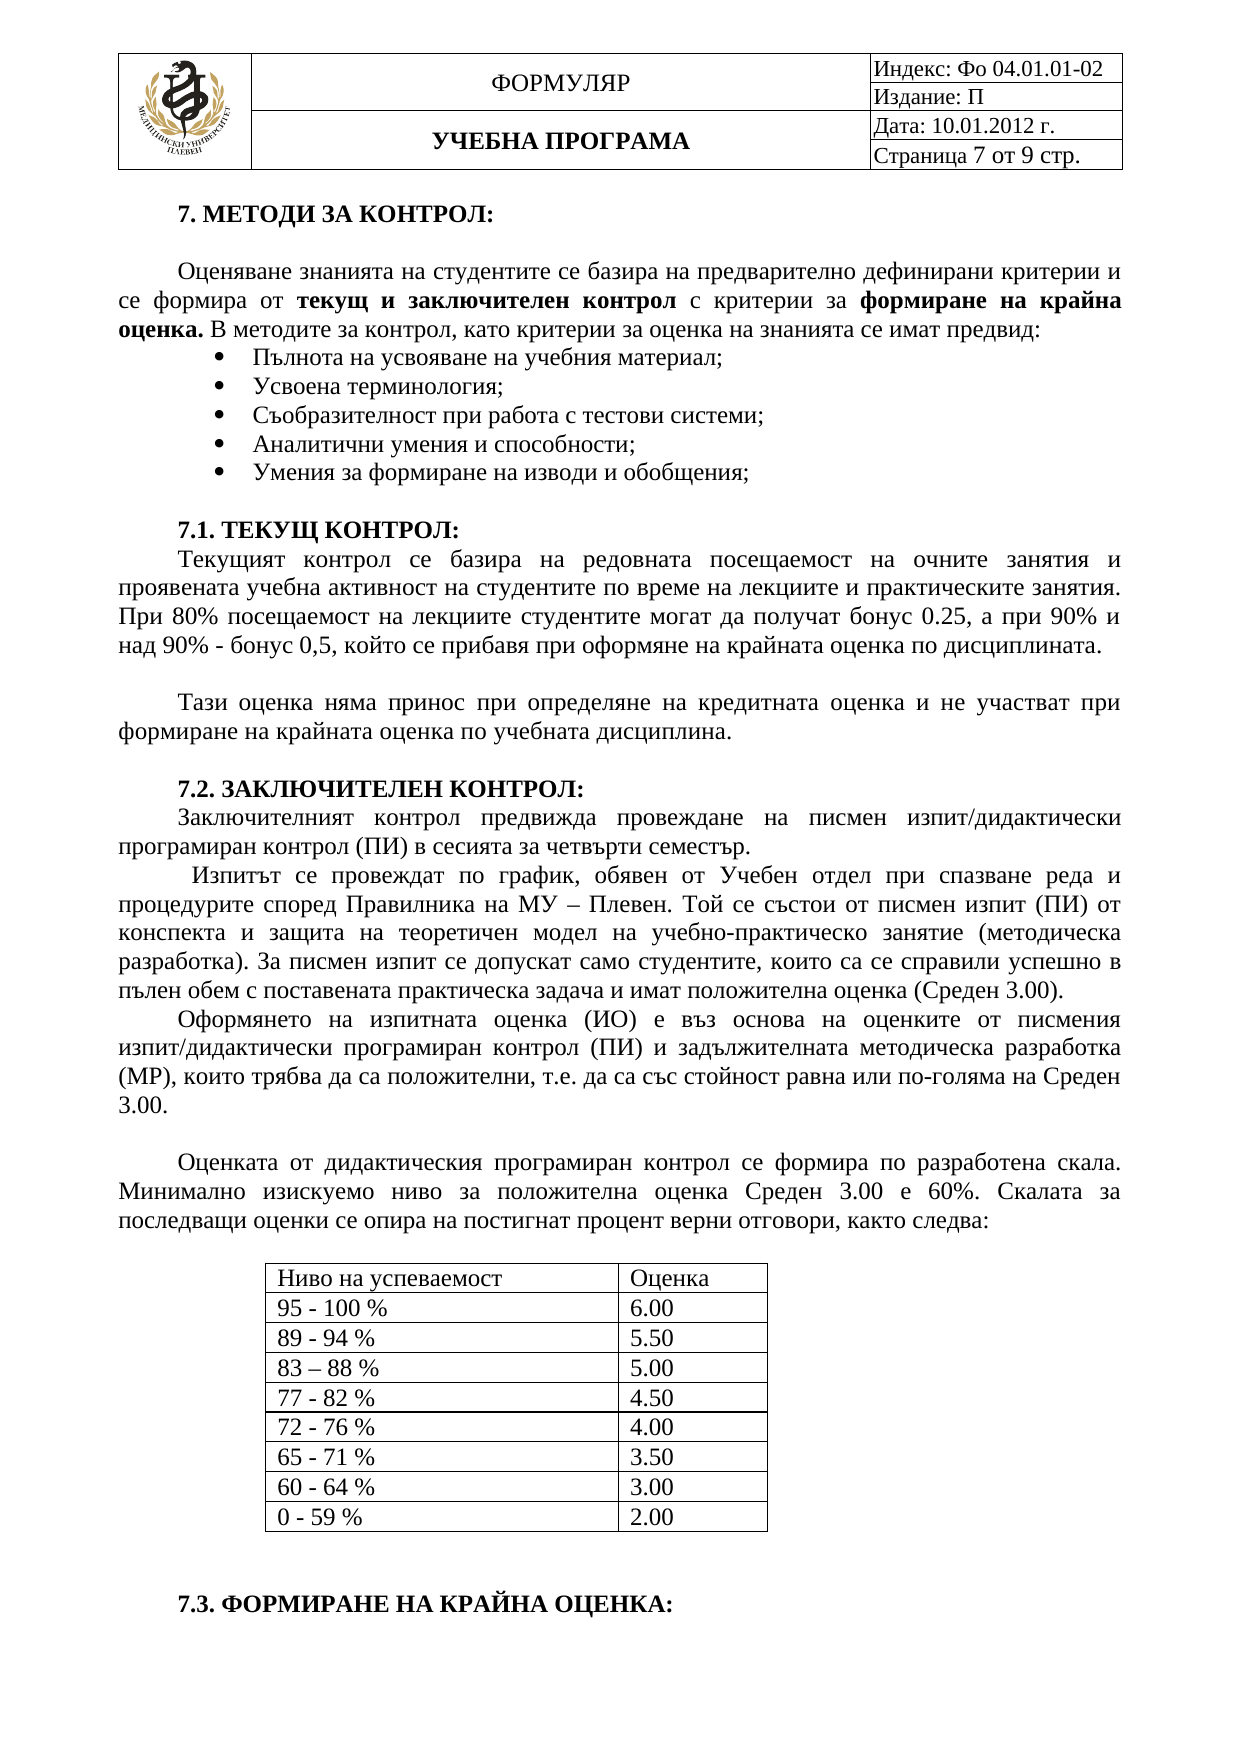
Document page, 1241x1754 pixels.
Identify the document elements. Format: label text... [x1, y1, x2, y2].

text Заключителният контрол предвижда провеждане на писмен изпит/дидактически програмиран контрол (ПИ) в сесията за четвърти семестър. [118, 802, 1122, 860]
text 7.1. ТЕКУЩ КОНТРОЛ: [177, 515, 1122, 544]
table_cell 5.00 [619, 1353, 767, 1382]
table_cell 77 - 82 % [266, 1383, 618, 1411]
table_cell 6.00 [619, 1293, 767, 1322]
text 7.2. ЗАКЛЮЧИТЕЛЕН КОНТРОЛ: [177, 774, 1122, 802]
table_cell 0 - 59 % [266, 1502, 618, 1531]
table_cell 3.50 [619, 1442, 767, 1471]
list Усвоена терминология; [215, 371, 1122, 400]
text 7.3. ФОРМИРАНЕ НА КРАЙНА ОЦЕНКА: [177, 1589, 1122, 1618]
text Оценката от дидактическия програмиран контрол се формира по разработена скала. Минимално изискуемо ниво за положителна оценка Среден 3.00 е 60%. Скалата за последващи оценки се опира на постигнат процент верни отговори, както следва: [118, 1147, 1122, 1234]
table_cell 4.50 [619, 1383, 767, 1411]
table_cell 72 - 76 % [266, 1413, 618, 1441]
list Умения за формиране на изводи и обобщения; [215, 457, 1122, 486]
list Пълнота на усвояване на учебния материал; [215, 342, 1122, 371]
table_cell 83 – 88 % [266, 1353, 618, 1382]
text Оценяване знанията на студентите се базира на предварително дефинирани критерии и се формира от текущ и заключителен контрол с критерии за формиране на крайна оценка. В методите за контрол, като критерии за оценка на знанията се имат предвид: [118, 256, 1122, 342]
table_cell 65 - 71 % [266, 1442, 618, 1471]
table_cell 60 - 64 % [266, 1472, 618, 1501]
table_cell 95 - 100 % [266, 1293, 618, 1322]
table_cell 5.50 [619, 1323, 767, 1352]
table_cell 89 - 94 % [266, 1323, 618, 1352]
table_cell 3.00 [619, 1472, 767, 1501]
text Тази оценка няма принос при определяне на кредитната оценка и не участват при формиране на крайната оценка по учебната дисциплина. [118, 687, 1122, 745]
list Аналитични умения и способности; [215, 429, 1122, 457]
table_cell 4.00 [619, 1413, 767, 1441]
table_header Оценка [619, 1264, 767, 1292]
text Текущият контрол се базира на редовната посещаемост на очните занятия и проявената учебна активност на студентите по време на лекциите и практическите занятия. При 80% посещаемост на лекциите студентите могат да получат бонус 0.25, а при 90% и над 90% - бонус 0,5, който се прибавя при оформяне на крайната оценка по дисциплината. [118, 544, 1122, 659]
table_header Ниво на успеваемост [266, 1264, 618, 1292]
text Оформянето на изпитната оценка (ИО) е въз основа на оценките от писмения изпит/дидактически програмиран контрол (ПИ) и задължителната методическа разработка (МР), които трябва да са положителни, т.е. да са със стойност равна или по-голяма на Среден 3.00. [118, 1004, 1122, 1119]
table_cell 2.00 [619, 1502, 767, 1531]
list Съобразителност при работа с тестови системи; [215, 400, 1122, 429]
text 7. МЕТОДИ ЗА КОНТРОЛ: [118, 199, 1122, 227]
text Изпитът се провеждат по график, обявен от Учебен отдел при спазване реда и процедурите според Правилника на МУ – Плевен. Той се състои от писмен изпит (ПИ) от конспекта и защита на теоретичен модел на учебно-практическо занятие (методическа разработка). За писмен изпит се допускат само студентите, които са се справили успешно в пълен обем с поставената практическа задача и имат положителна оценка (Среден 3.00). [118, 860, 1122, 1004]
